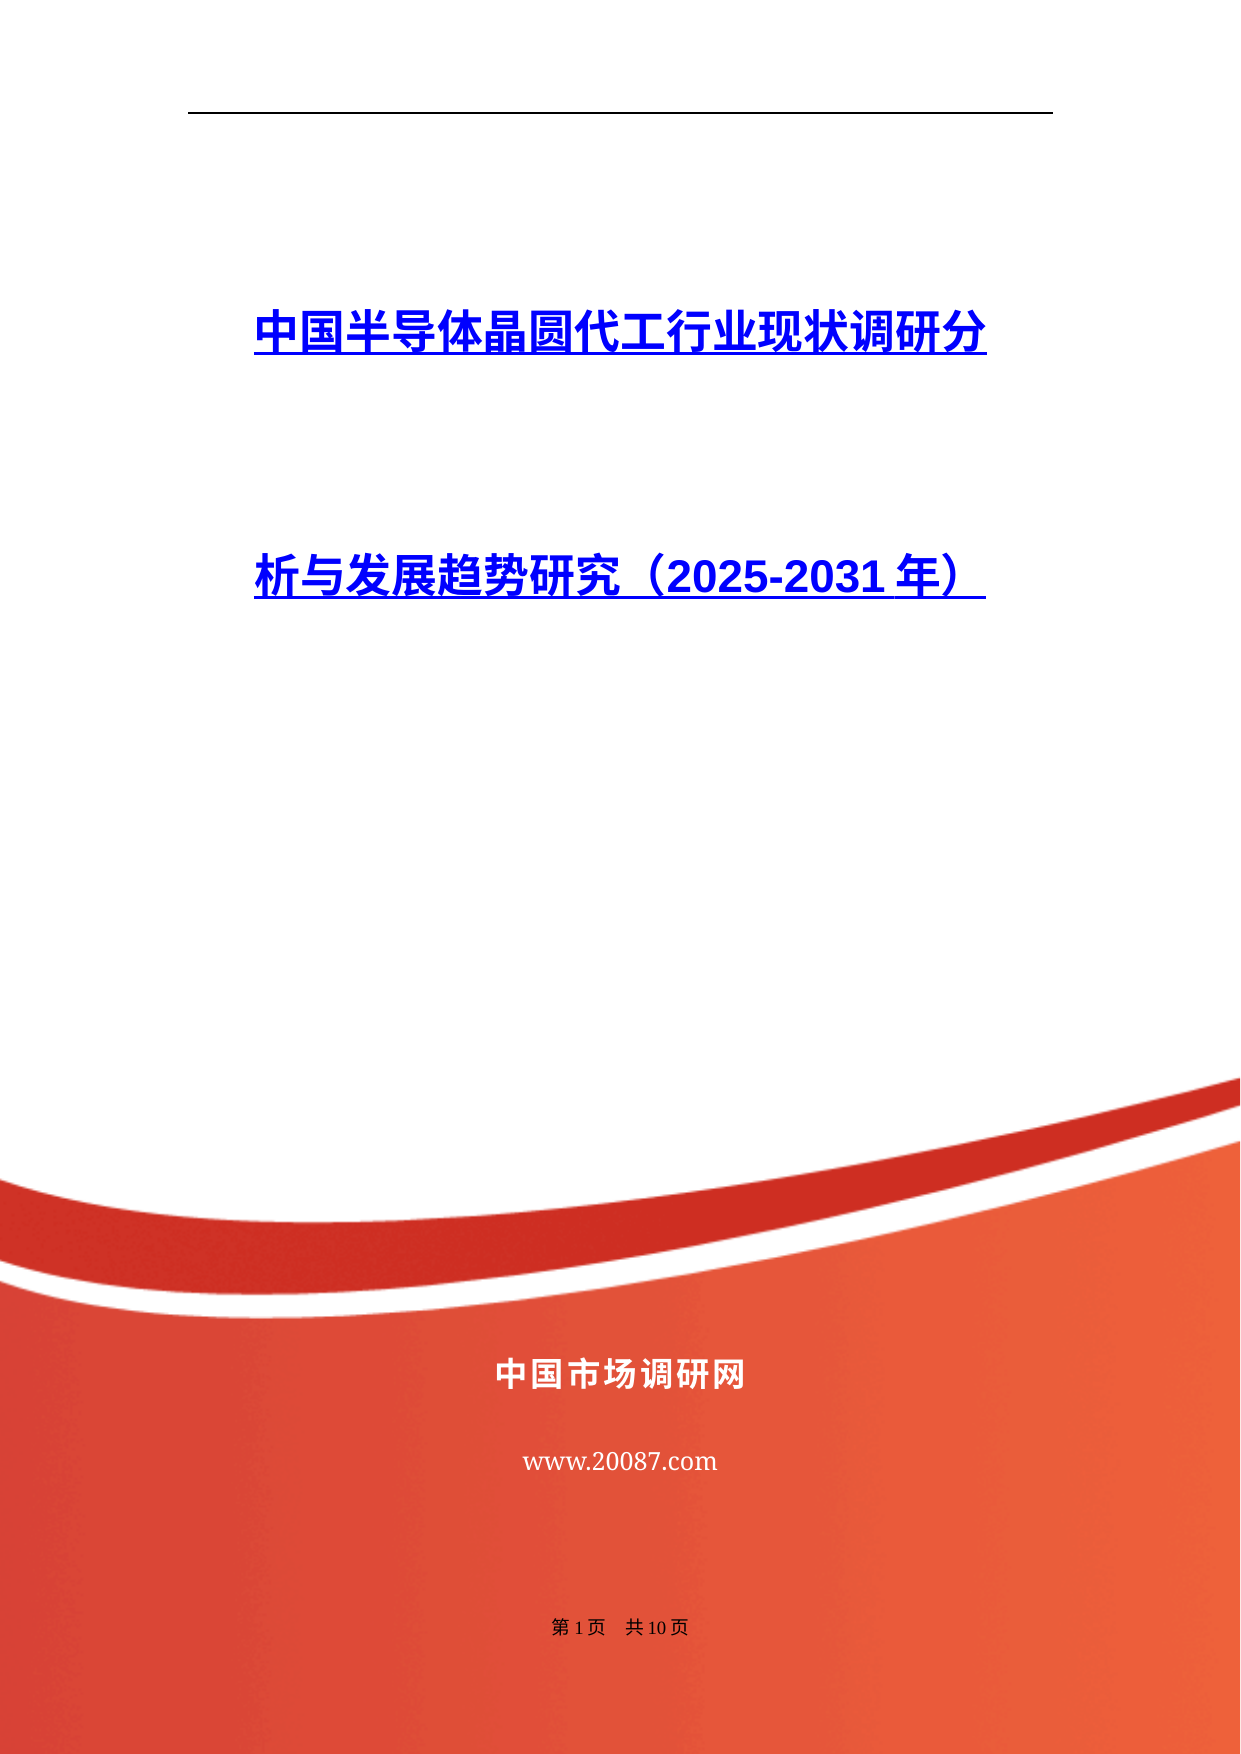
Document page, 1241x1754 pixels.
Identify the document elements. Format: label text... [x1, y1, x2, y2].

table_header 中国半导体晶圆代工行业现状调研分析与发展趋势研究（2025-2031年） [188, 207, 1053, 773]
subtitle 中国市场调研网 [187, 1339, 1053, 1404]
picture [0, 1006, 1241, 1754]
text www.20087.com [187, 1428, 1053, 1493]
